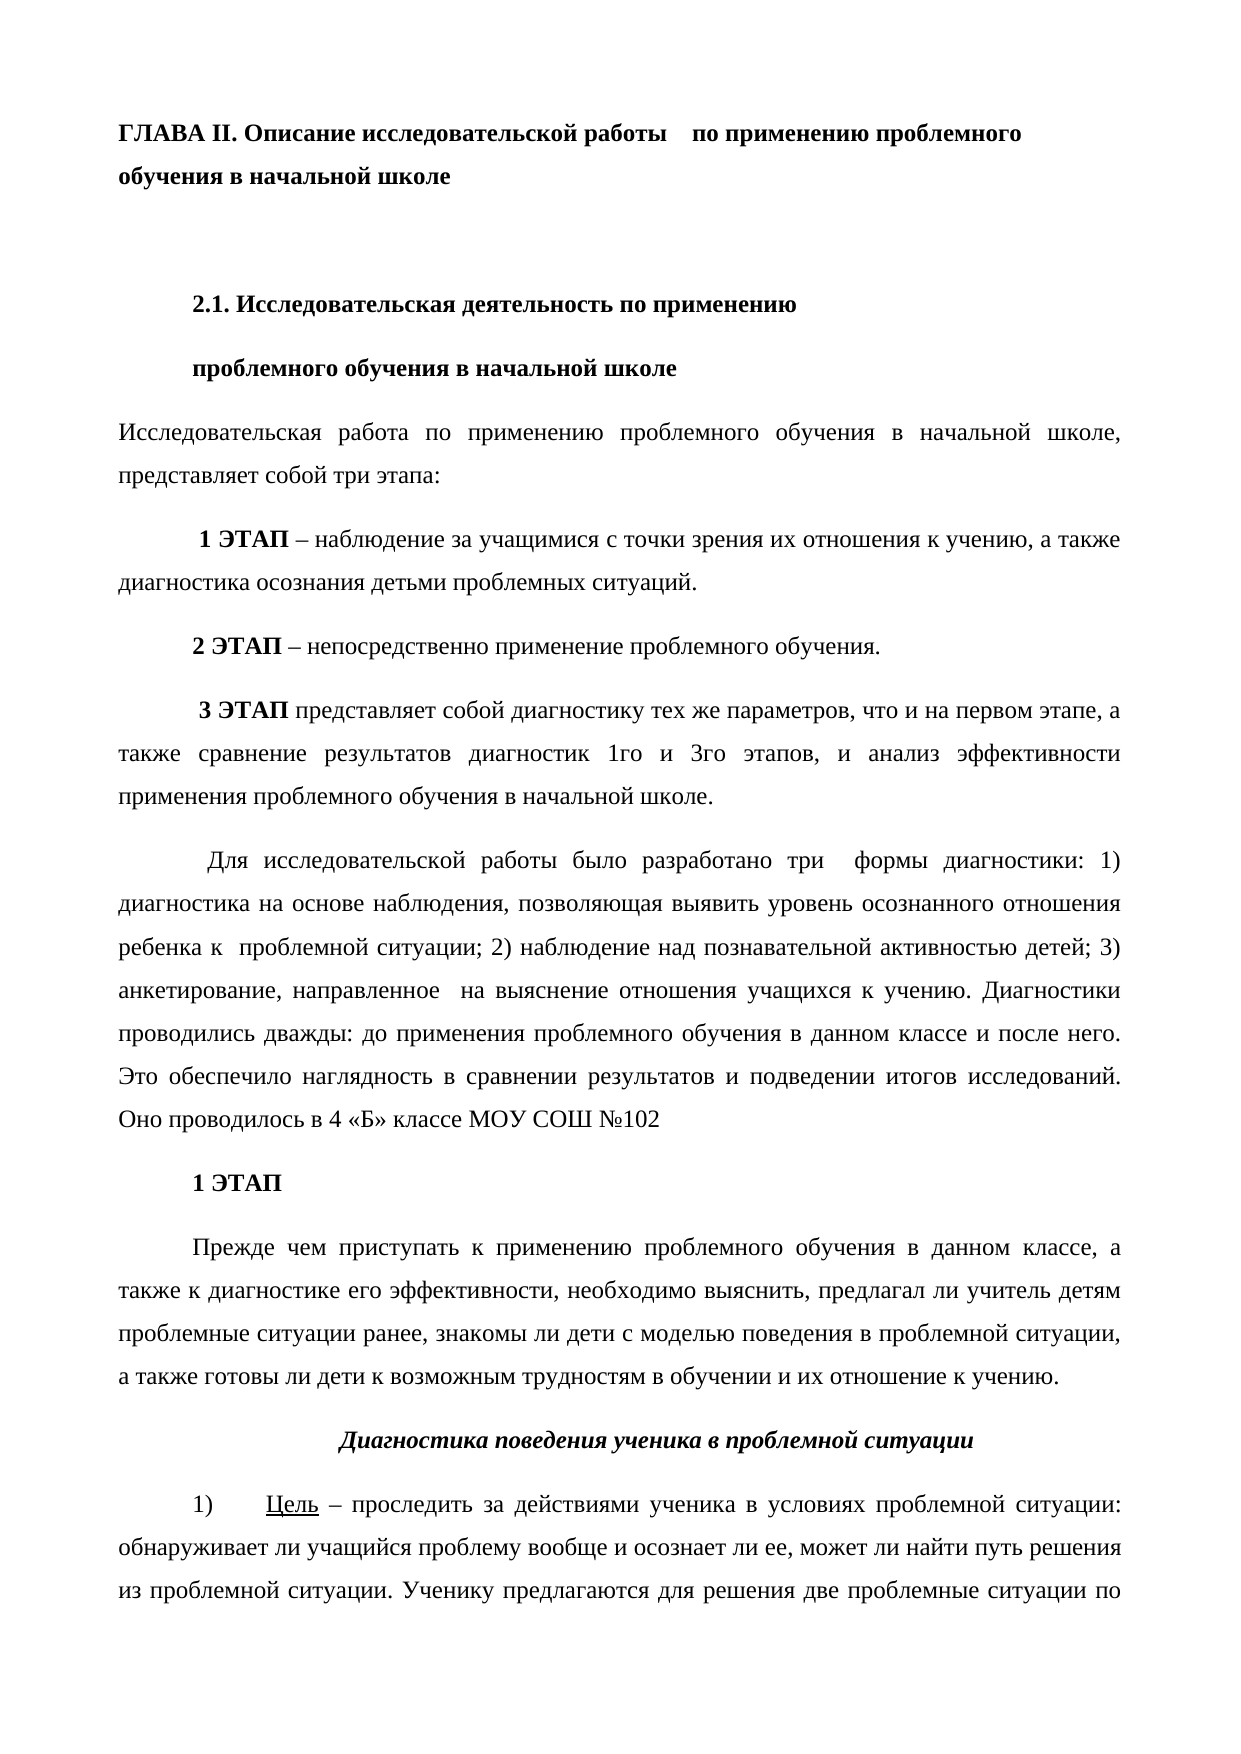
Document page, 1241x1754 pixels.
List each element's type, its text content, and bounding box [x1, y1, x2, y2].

text 2.1. Исследовательская деятельность по применению [118, 289, 1122, 318]
text ГЛАВА II. Описание исследовательской работы по применению проблемного обучения в начальной школе [118, 118, 1122, 190]
text Диагностика поведения ученика в проблемной ситуации [118, 1425, 1122, 1454]
text проблемного обучения в начальной школе [118, 353, 1122, 382]
text 1 ЭТАП – наблюдение за учащимися с точки зрения их отношения к учению, а также диагностика осознания детьми проблемных ситуаций. [118, 524, 1122, 596]
text 3 ЭТАП представляет собой диагностику тех же параметров, что и на первом этапе, а также сравнение результатов диагностик 1го и 3го этапов, и анализ эффективности применения проблемного обучения в начальной школе. [118, 695, 1122, 810]
text 2 ЭТАП – непосредственно применение проблемного обучения. [118, 631, 1122, 660]
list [118, 1489, 1122, 1604]
text Прежде чем приступать к применению проблемного обучения в данном классе, а также к диагностике его эффективности, необходимо выяснить, предлагал ли учитель детям проблемные ситуации ранее, знакомы ли дети с моделью поведения в проблемной ситуации, а также готовы ли дети к возможным трудностям в обучении и их отношение к учению. [118, 1232, 1122, 1390]
text 1 ЭТАП [118, 1168, 1122, 1197]
text Для исследовательской работы было разработано три формы диагностики: 1) диагностика на основе наблюдения, позволяющая выявить уровень осознанного отношения ребенка к проблемной ситуации; 2) наблюдение над познавательной активностью детей; 3) анкетирование, направленное на выяснение отношения учащихся к учению. Диагностики проводились дважды: до применения проблемного обучения в данном классе и после него. Это обеспечило наглядность в сравнении результатов и подведении итогов исследований. Оно проводилось в 4 «Б» классе МОУ СОШ №102 [118, 845, 1122, 1133]
text Исследовательская работа по применению проблемного обучения в начальной школе, представляет собой три этапа: [118, 417, 1122, 489]
